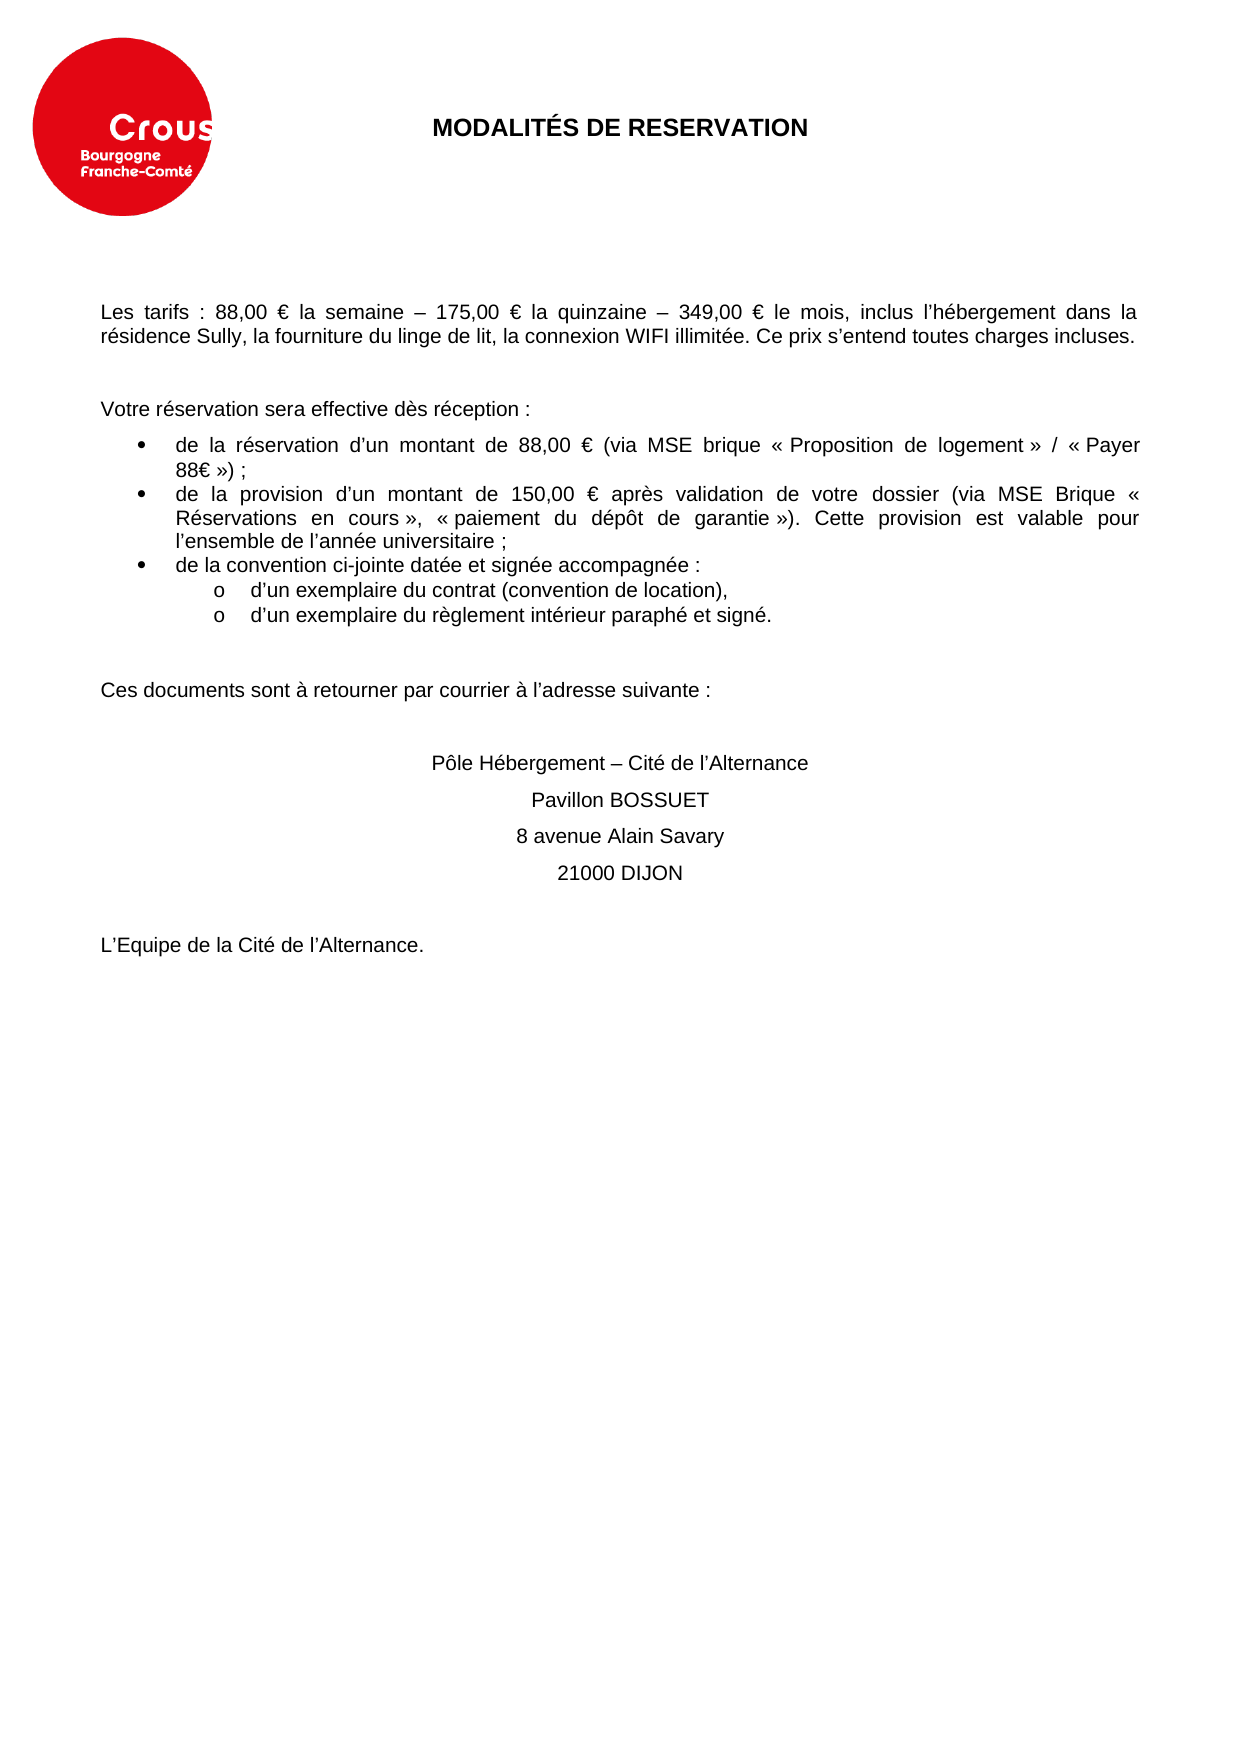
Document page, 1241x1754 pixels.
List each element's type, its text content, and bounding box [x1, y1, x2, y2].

list d’un exemplaire du contrat (convention de location), [213, 577, 1140, 603]
text Votre réservation sera effective dès réception : [100, 397, 1140, 421]
list de la provision d’un montant de 150,00 € après validation de votre dossier (via MSE Brique « Réservations en cours », « paiement du dépôt de garantie »). Cette provision est valable pour l’ensemble de l’année universitaire ; [138, 481, 1140, 553]
title MODALITés de reservation [214, 113, 1140, 142]
list d’un exemplaire du règlement intérieur paraphé et signé. [213, 603, 1140, 629]
picture [29, 34, 214, 219]
text Pôle Hébergement – Cité de l’Alternance [100, 751, 1140, 775]
list de la convention ci-jointe datée et signée accompagnée : [138, 553, 1140, 577]
text Ces documents sont à retourner par courrier à l’adresse suivante : [100, 678, 1140, 702]
text Les tarifs : 88,00 € la semaine – 175,00 € la quinzaine – 349,00 € le mois, inclus l’hébergement dans la résidence Sully, la fourniture du linge de lit, la connexion WIFI illimitée. Ce prix s’entend toutes charges incluses. [100, 300, 1140, 348]
list de la réservation d’un montant de 88,00 € (via MSE brique « Proposition de logement » / « Payer 88€ ») ; [138, 433, 1140, 481]
text L’Equipe de la Cité de l’Alternance. [100, 933, 1140, 957]
text 8 avenue Alain Savary [100, 824, 1140, 848]
text 21000 DIJON [100, 860, 1140, 884]
text Pavillon BOSSUET [100, 787, 1140, 811]
